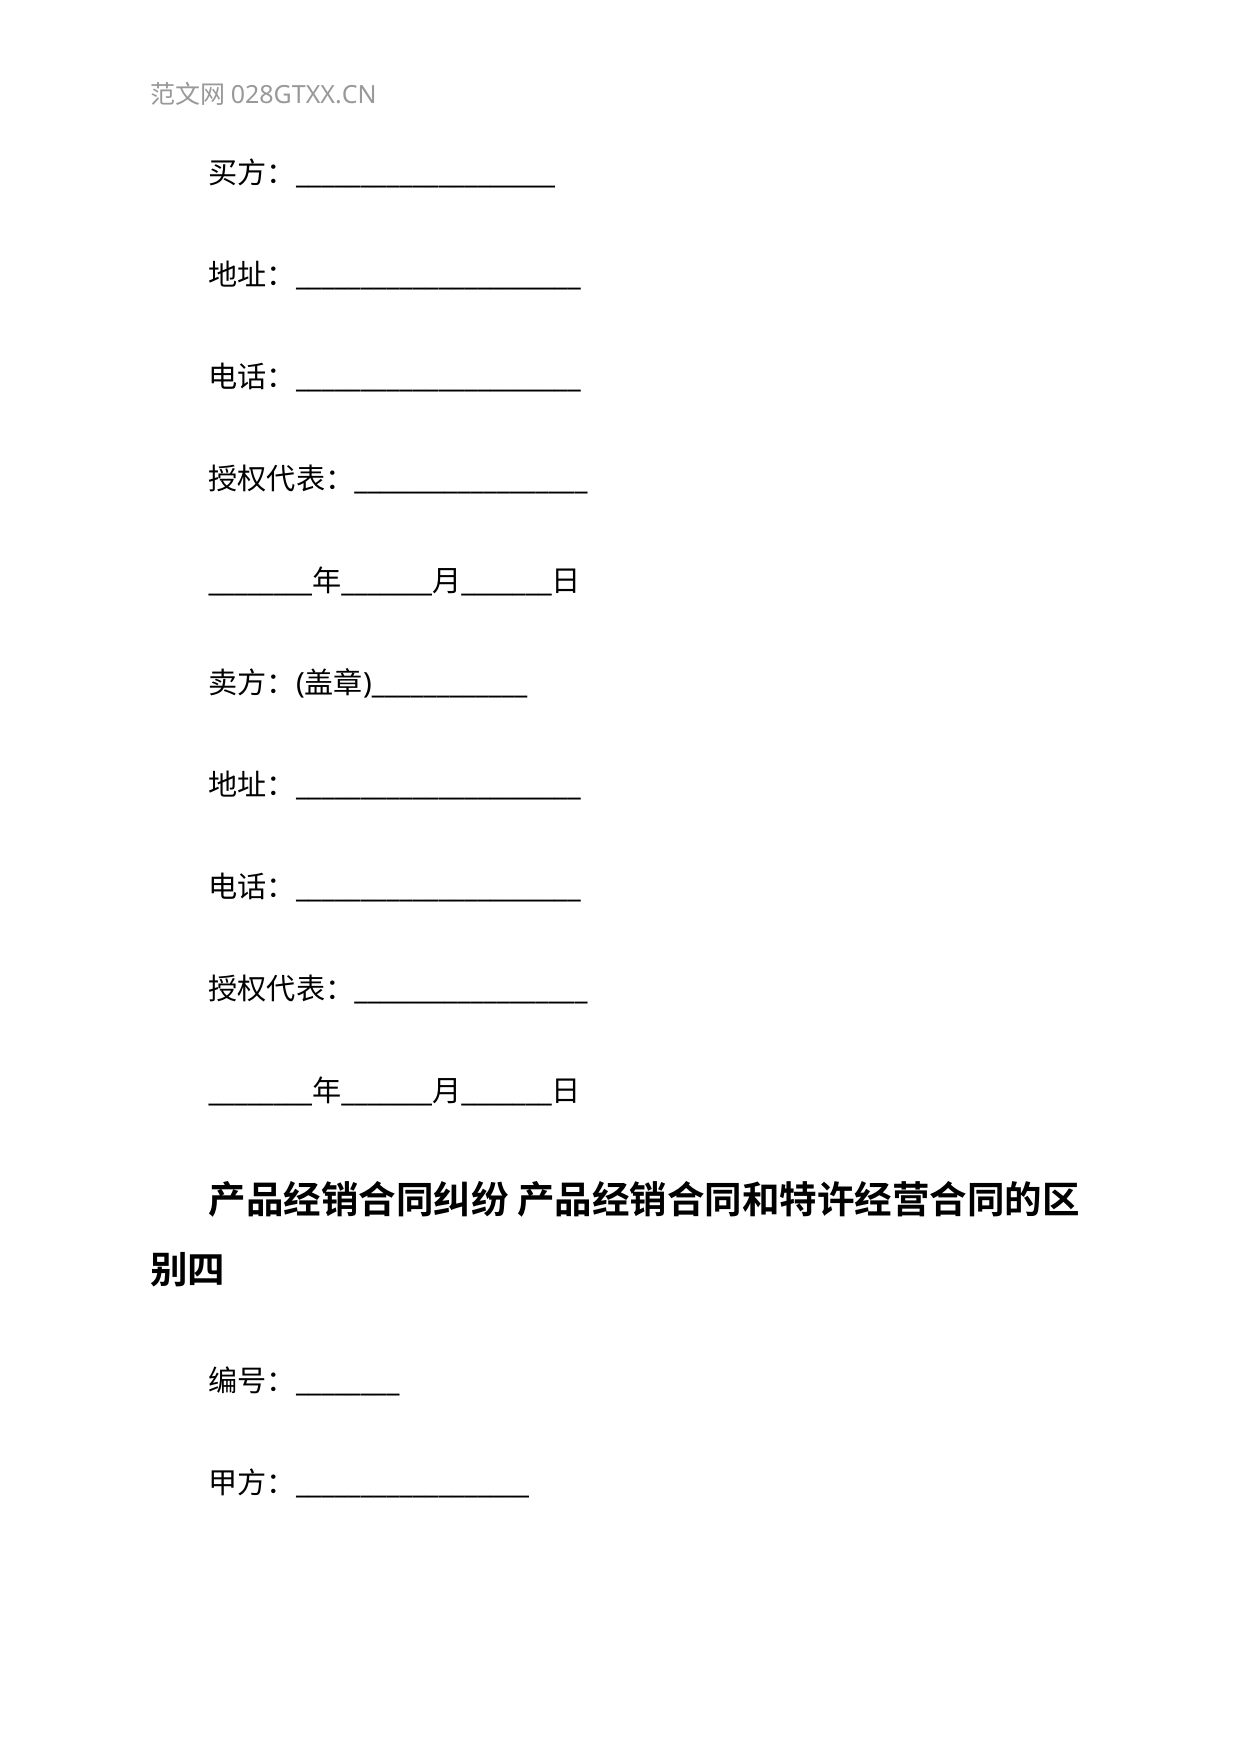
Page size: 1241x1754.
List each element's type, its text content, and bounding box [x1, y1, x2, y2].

text ________年_______月_______日 [150, 1068, 1090, 1110]
text 甲方：__________________ [150, 1460, 1090, 1502]
text 授权代表：__________________ [150, 966, 1090, 1008]
text 买方：____________________ [150, 150, 1090, 192]
text 地址：______________________ [150, 252, 1090, 294]
text 地址：______________________ [150, 762, 1090, 804]
text 产品经销合同纠纷 产品经销合同和特许经营合同的区别四 [150, 1170, 1090, 1294]
text 电话：______________________ [150, 354, 1090, 396]
text ________年_______月_______日 [150, 558, 1090, 600]
text 授权代表：__________________ [150, 456, 1090, 498]
text 编号：________ [150, 1358, 1090, 1400]
text 电话：______________________ [150, 864, 1090, 906]
text 卖方：(盖章)____________ [150, 660, 1090, 702]
